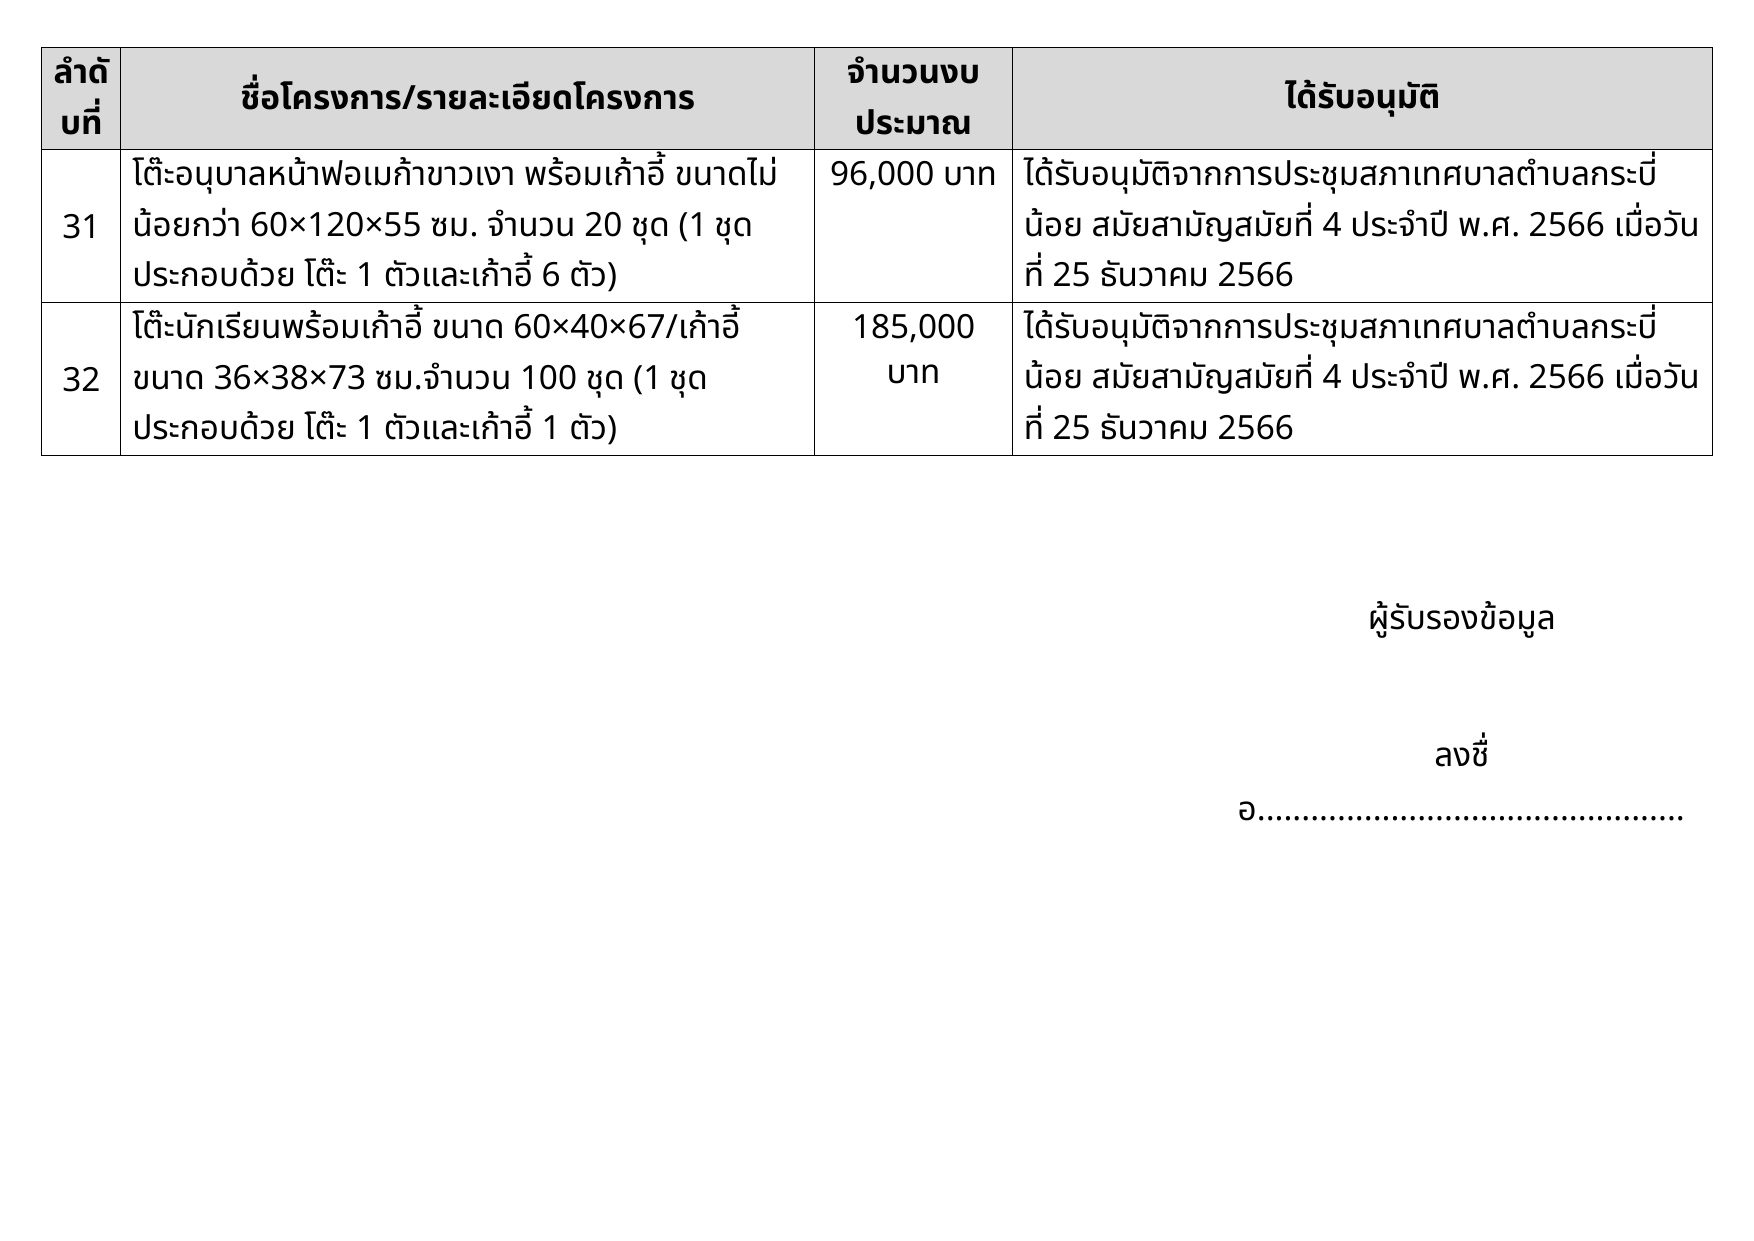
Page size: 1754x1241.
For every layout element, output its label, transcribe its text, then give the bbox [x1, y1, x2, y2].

table_header ชื่อโครงการ/รายละเอียดโครงการ [121, 48, 814, 149]
table_header จำนวนงบประมาณ [815, 48, 1012, 149]
table_cell 32 [42, 303, 120, 455]
table_cell 185,000 บาท [815, 303, 1012, 455]
table_cell 96,000 บาท [815, 150, 1012, 302]
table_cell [1013, 150, 1712, 302]
table_header ได้รับอนุมัติ [1013, 48, 1712, 149]
table_cell โต๊ะอนุบาลหน้าฟอเมก้าขาวเงา พร้อมเก้าอี้ ขนาดไม่น้อยกว่า 60×120×55 ซม. จำนวน 20 ชุด (1ชุดประกอบด้วย โต๊ะ 1 ตัวและเก้าอี้ 6 ตัว) [121, 150, 814, 302]
table_cell โต๊ะนักเรียนพร้อมเก้าอี้ ขนาด 60×40×67/เก้าอี้ขนาด 36×38×73 ซม.จำนวน 100 ชุด (1ชุดประกอบด้วย โต๊ะ 1 ตัวและเก้าอี้ 1 ตัว) [121, 303, 814, 455]
table_cell ได้รับอนุมัติจากการประชุมสภาเทศบาลตำบลกระบี่น้อย สมัยสามัญสมัยที่ 4 ประจำปี พ.ศ. 2566 เมื่อวันที่ 25 ธันวาคม 2566 [1013, 303, 1712, 455]
table_header ลำดับที่ [42, 48, 120, 149]
table_cell 31 [42, 150, 120, 302]
